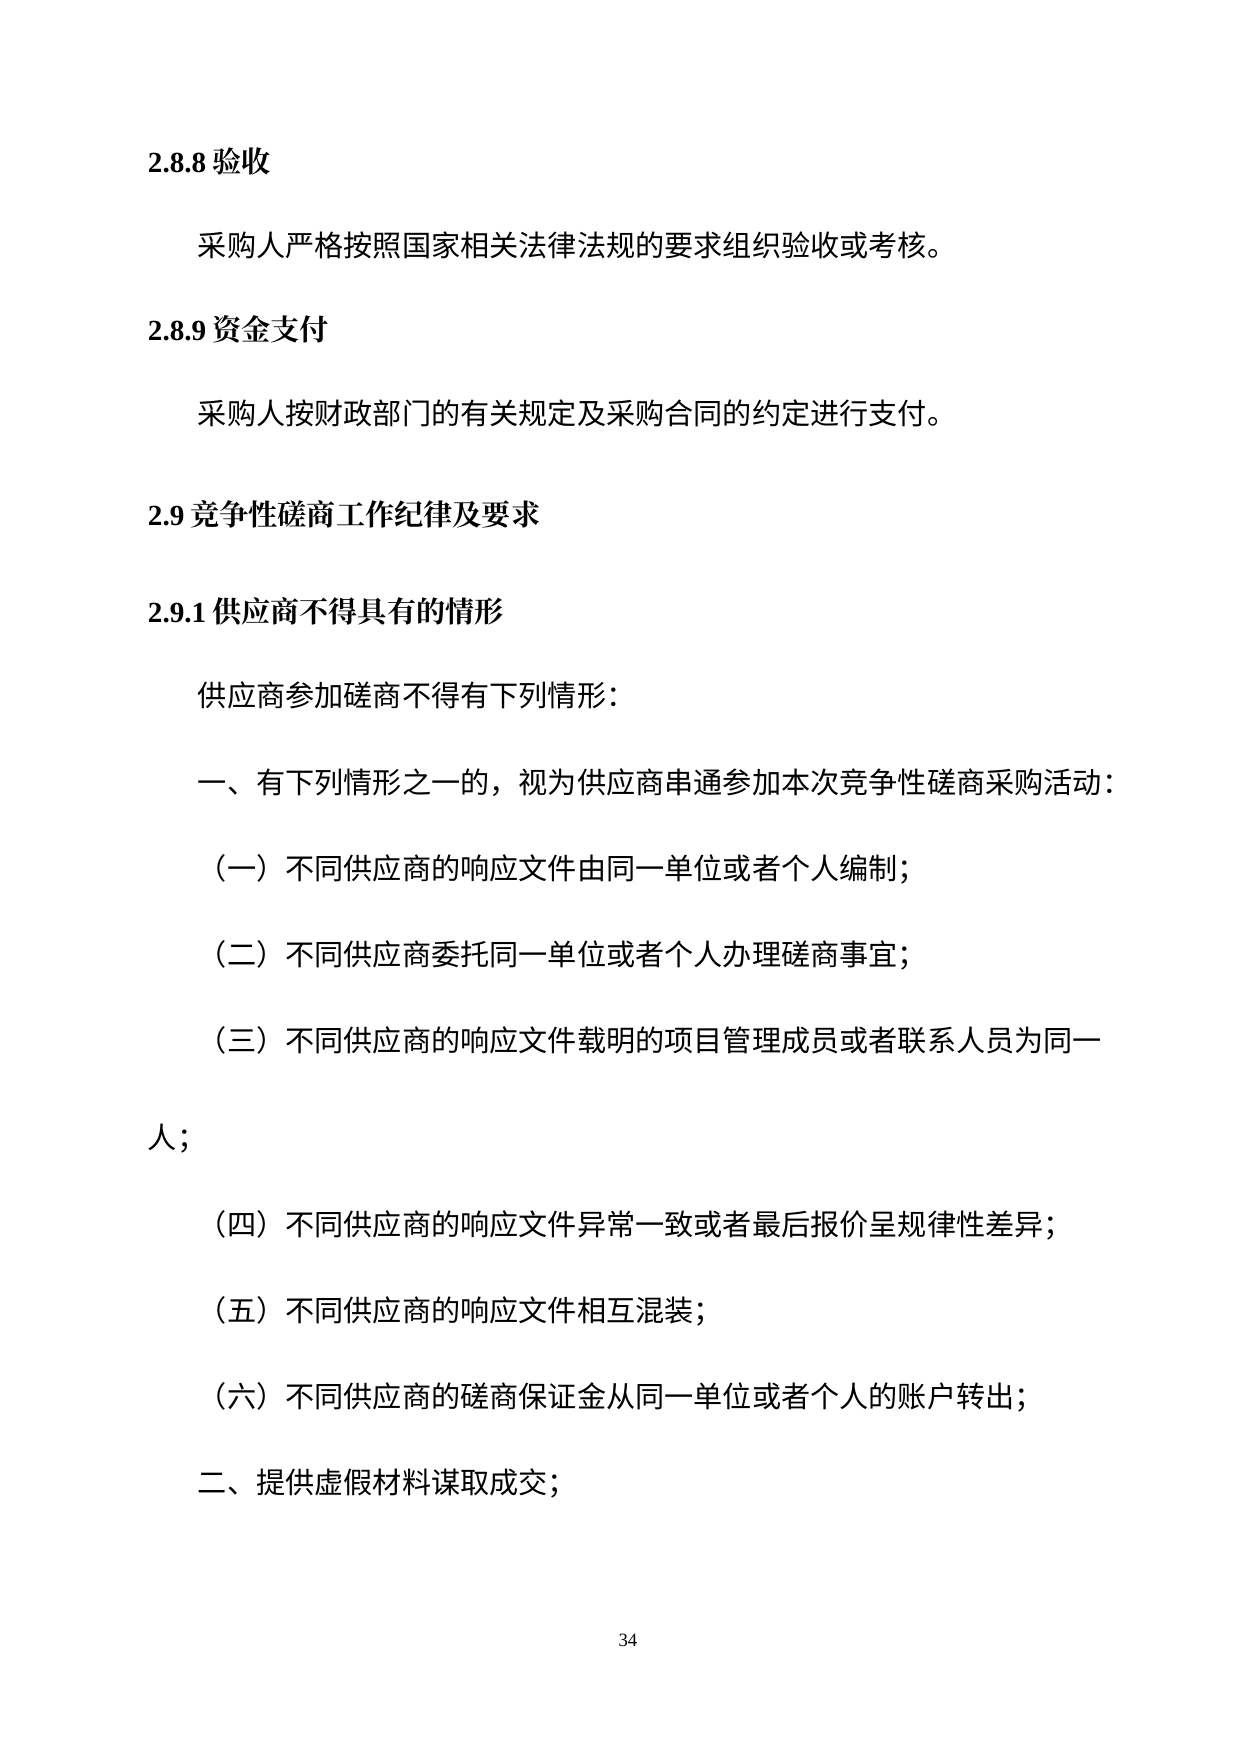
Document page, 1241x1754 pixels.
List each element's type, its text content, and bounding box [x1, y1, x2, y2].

text 采购人严格按照国家相关法律法规的要求组织验收或考核。 [148, 212, 1107, 277]
text （一）不同供应商的响应文件由同一单位或者个人编制； [148, 834, 1107, 899]
text （四）不同供应商的响应文件异常一致或者最后报价呈规律性差异； [148, 1190, 1107, 1255]
text （三）不同供应商的响应文件载明的项目管理成员或者联系人员为同一人； [148, 1006, 1107, 1169]
text 采购人按财政部门的有关规定及采购合同的约定进行支付。 [148, 379, 1107, 444]
text 一、有下列情形之一的，视为供应商串通参加本次竞争性磋商采购活动： [148, 748, 1107, 813]
text 二、提供虚假材料谋取成交； [148, 1448, 1107, 1513]
subtitle 2.8.8验收 [148, 130, 1107, 195]
text 供应商参加磋商不得有下列情形： [148, 662, 1107, 727]
text （六）不同供应商的磋商保证金从同一单位或者个人的账户转出； [148, 1362, 1107, 1427]
subtitle 2.9竞争性磋商工作纪律及要求 [148, 482, 1107, 547]
text （五）不同供应商的响应文件相互混装； [148, 1276, 1107, 1341]
subtitle 2.9.1供应商不得具有的情形 [148, 580, 1107, 645]
text （二）不同供应商委托同一单位或者个人办理磋商事宜； [148, 920, 1107, 985]
subtitle 2.8.9资金支付 [148, 298, 1107, 363]
